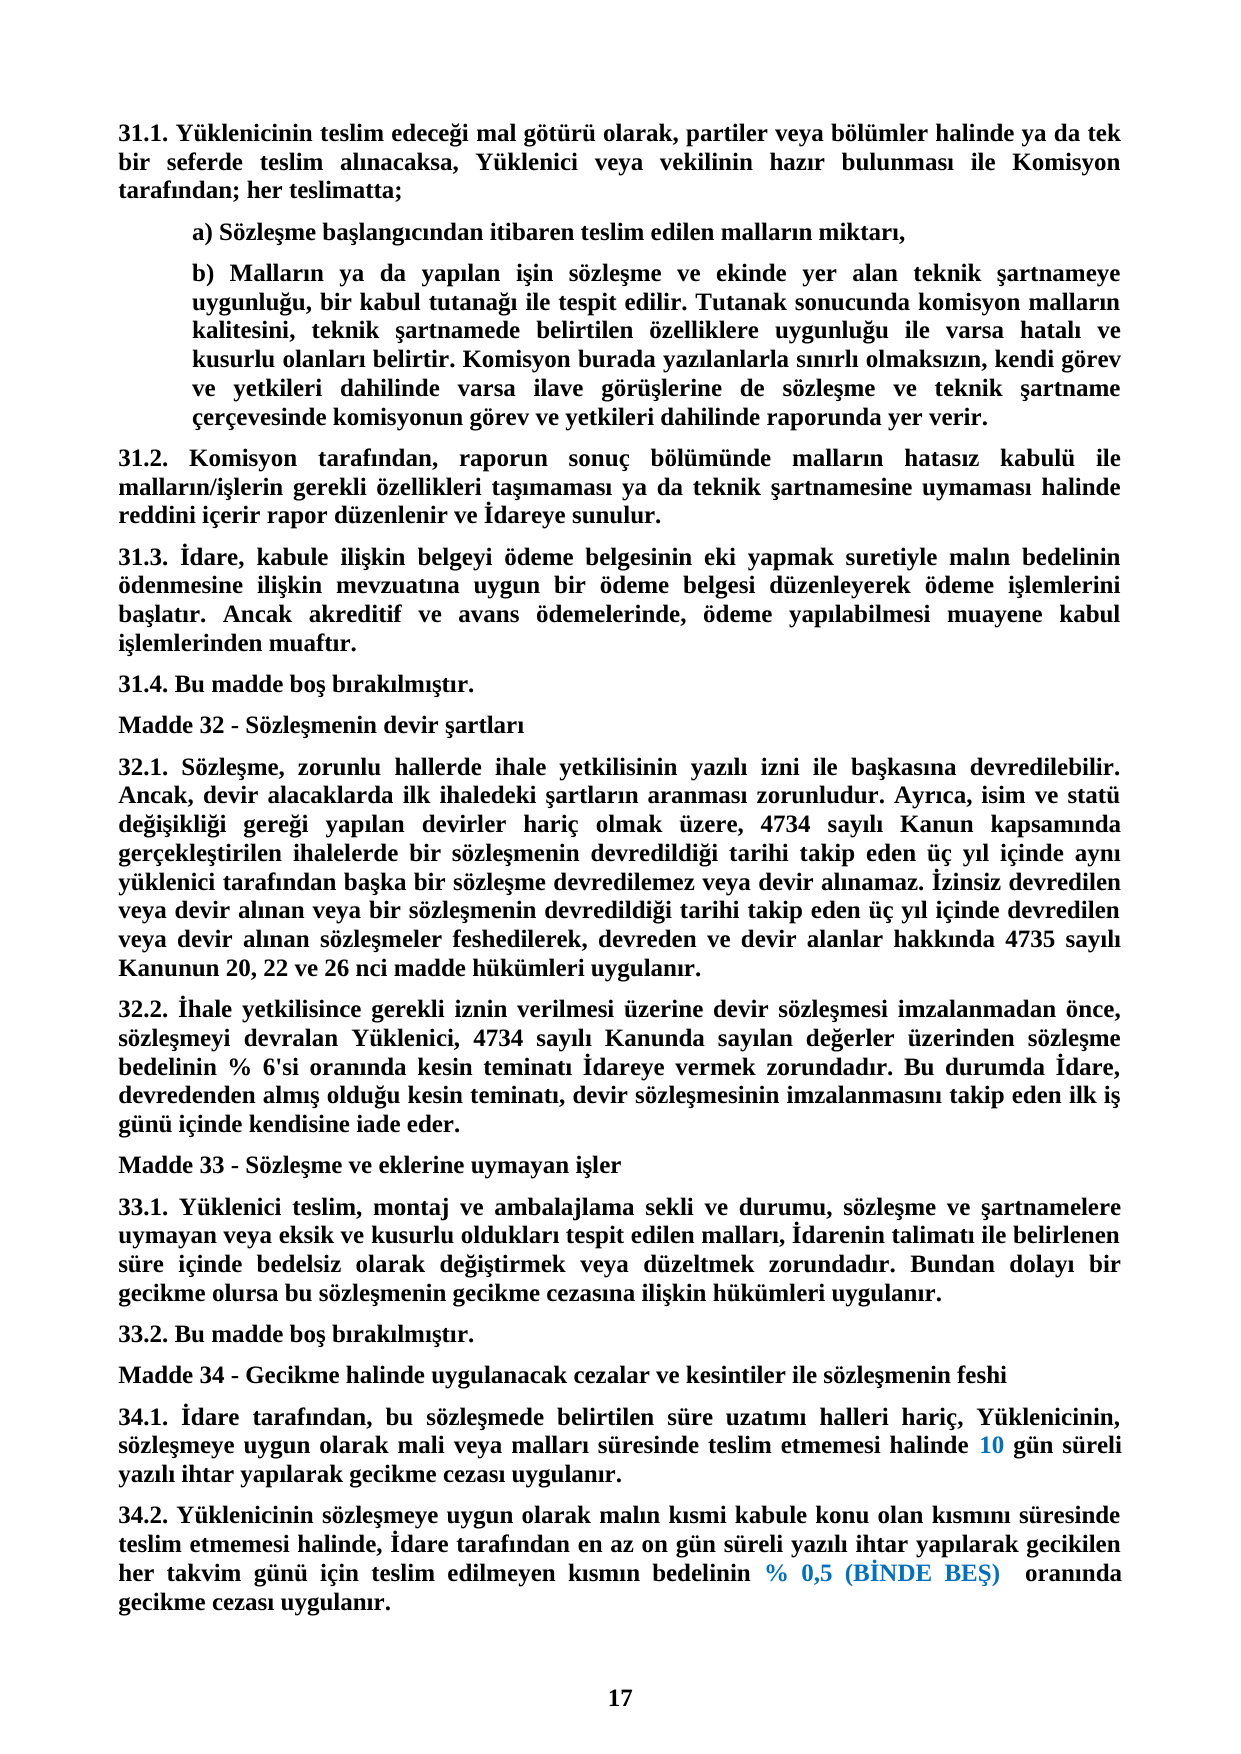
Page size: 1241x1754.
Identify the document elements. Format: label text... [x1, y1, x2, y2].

text 31.1. Yüklenicinin teslim edeceği mal götürü olarak, partiler veya bölümler halinde ya da tek bir seferde teslim alınacaksa, Yüklenici veya vekilinin hazır bulunması ile Komisyon tarafından; her teslimatta; [118, 118, 1122, 204]
text a) Sözleşme başlangıcından itibaren teslim edilen malların miktarı, [118, 217, 1122, 246]
text 31.4. Bu madde boş bırakılmıştır. [118, 669, 1122, 698]
text 34.2. Yüklenicinin sözleşmeye uygun olarak malın kısmi kabule konu olan kısmını süresinde teslim etmemesi halinde, İdare tarafından en az on gün süreli yazılı ihtar yapılarak gecikilen her takvim günü için teslim edilmeyen kısmın bedelinin % 0,5 (BİNDE BEŞ) oranında gecikme cezası uygulanır. [118, 1501, 1122, 1616]
text Madde 32 - Sözleşmenin devir şartları [118, 711, 1122, 739]
text 31.3. İdare, kabule ilişkin belgeyi ödeme belgesinin eki yapmak suretiyle malın bedelinin ödenmesine ilişkin mevzuatına uygun bir ödeme belgesi düzenleyerek ödeme işlemlerini başlatır. Ancak akreditif ve avans ödemelerinde, ödeme yapılabilmesi muayene kabul işlemlerinden muaftır. [118, 542, 1122, 657]
text Madde 34 - Gecikme halinde uygulanacak cezalar ve kesintiler ile sözleşmenin feshi [118, 1361, 1122, 1389]
text 32.1. Sözleşme, zorunlu hallerde ihale yetkilisinin yazılı izni ile başkasına devredilebilir. Ancak, devir alacaklarda ilk ihaledeki şartların aranması zorunludur. Ayrıca, isim ve statü değişikliği gereği yapılan devirler hariç olmak üzere, 4734 sayılı Kanun kapsamında gerçekleştirilen ihalelerde bir sözleşmenin devredildiği tarihi takip eden üç yıl içinde aynı yüklenici tarafından başka bir sözleşme devredilemez veya devir alınamaz. İzinsiz devredilen veya devir alınan veya bir sözleşmenin devredildiği tarihi takip eden üç yıl içinde devredilen veya devir alınan sözleşmeler feshedilerek, devreden ve devir alanlar hakkında 4735 sayılı Kanunun 20, 22 ve 26 nci madde hükümleri uygulanır. [118, 752, 1122, 982]
text 33.1. Yüklenici teslim, montaj ve ambalajlama sekli ve durumu, sözleşme ve şartnamelere uymayan veya eksik ve kusurlu oldukları tespit edilen malları, İdarenin talimatı ile belirlenen süre içinde bedelsiz olarak değiştirmek veya düzeltmek zorundadır. Bundan dolayı bir gecikme olursa bu sözleşmenin gecikme cezasına ilişkin hükümleri uygulanır. [118, 1192, 1122, 1307]
text Madde 33 - Sözleşme ve eklerine uymayan işler [118, 1151, 1122, 1179]
text 34.1. İdare tarafından, bu sözleşmede belirtilen süre uzatımı halleri hariç, Yüklenicinin, sözleşmeye uygun olarak mali veya malları süresinde teslim etmemesi halinde 10 gün süreli yazılı ihtar yapılarak gecikme cezası uygulanır. [118, 1402, 1122, 1488]
text 33.2. Bu madde boş bırakılmıştır. [118, 1319, 1122, 1348]
text 32.2. İhale yetkilisince gerekli iznin verilmesi üzerine devir sözleşmesi imzalanmadan önce, sözleşmeyi devralan Yüklenici, 4734 sayılı Kanunda sayılan değerler üzerinden sözleşme bedelinin % 6'si oranında kesin teminatı İdareye vermek zorundadır. Bu durumda İdare, devredenden almış olduğu kesin teminatı, devir sözleşmesinin imzalanmasını takip eden ilk iş günü içinde kendisine iade eder. [118, 994, 1122, 1138]
text b) Malların ya da yapılan işin sözleşme ve ekinde yer alan teknik şartnameye uygunluğu, bir kabul tutanağı ile tespit edilir. Tutanak sonucunda komisyon malların kalitesini, teknik şartnamede belirtilen özelliklere uygunluğu ile varsa hatalı ve kusurlu olanları belirtir. Komisyon burada yazılanlarla sınırlı olmaksızın, kendi görev ve yetkileri dahilinde varsa ilave görüşlerine de sözleşme ve teknik şartname çerçevesinde komisyonun görev ve yetkileri dahilinde raporunda yer verir. [192, 258, 1122, 431]
text 31.2. Komisyon tarafından, raporun sonuç bölümünde malların hatasız kabulü ile malların/işlerin gerekli özellikleri taşımaması ya da teknik şartnamesine uymaması halinde reddini içerir rapor düzenlenir ve İdareye sunulur. [118, 443, 1122, 529]
